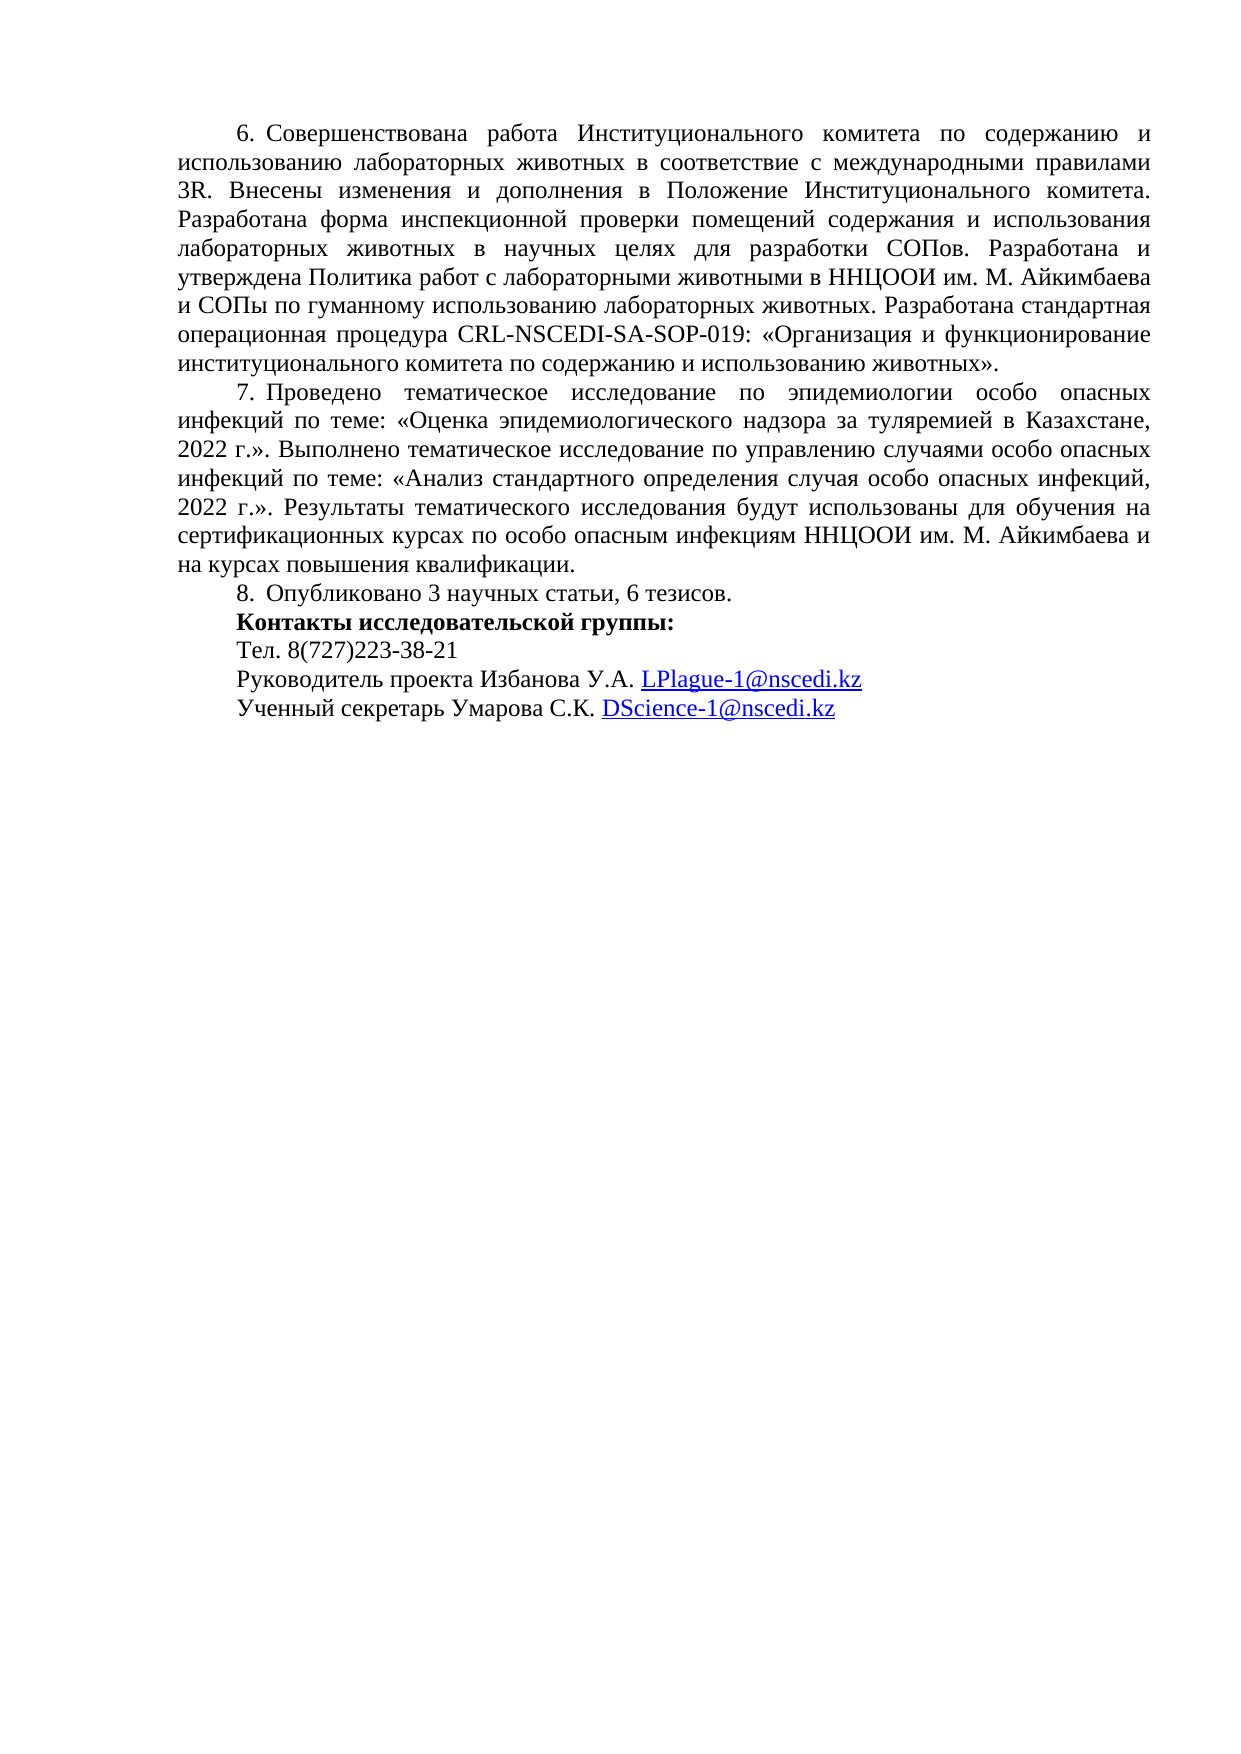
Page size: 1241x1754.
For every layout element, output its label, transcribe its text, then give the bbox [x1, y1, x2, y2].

list Руководитель проекта Избанова У.А. LPlague-1@nscedi.kz [177, 664, 1152, 693]
list Тел. 8(727)223-38-21 [177, 636, 1152, 664]
list Опубликовано 3 научных статьи, 6 тезисов. [177, 578, 1152, 607]
list Совершенствована работа Институционального комитета по содержанию и использованию лабораторных животных в соответствие с международными правилами 3R. Внесены изменения и дополнения в Положение Институционального комитета. Разработана форма инспекционной проверки помещений содержания и использования лабораторных животных в научных целях для разработки СОПов. Разработана и утверждена Политика работ с лабораторными животными в ННЦООИ им. М. Айкимбаева и СОПы по гуманному использованию лабораторных животных. Разработана стандартная операционная процедура CRL-NSCEDI-SA-SOP-019: «Организация и функционирование институционального комитета по содержанию и использованию животных». [177, 118, 1152, 377]
list Проведено тематическое исследование по эпидемиологии особо опасных инфекций по теме: «Оценка эпидемиологического надзора за туляремией в Казахстане, 2022 г.». Выполнено тематическое исследование по управлению случаями особо опасных инфекций по теме: «Анализ стандартного определения случая особо опасных инфекций, 2022 г.». Результаты тематического исследования будут использованы для обучения на сертификационных курсах по особо опасным инфекциям ННЦООИ им. М. Айкимбаева и на курсах повышения квалификации. [177, 377, 1152, 578]
list Ученный секретарь Умарова С.К. DScience-1@nscedi.kz [177, 693, 1152, 722]
list Контакты исследовательской группы: [177, 607, 1152, 636]
